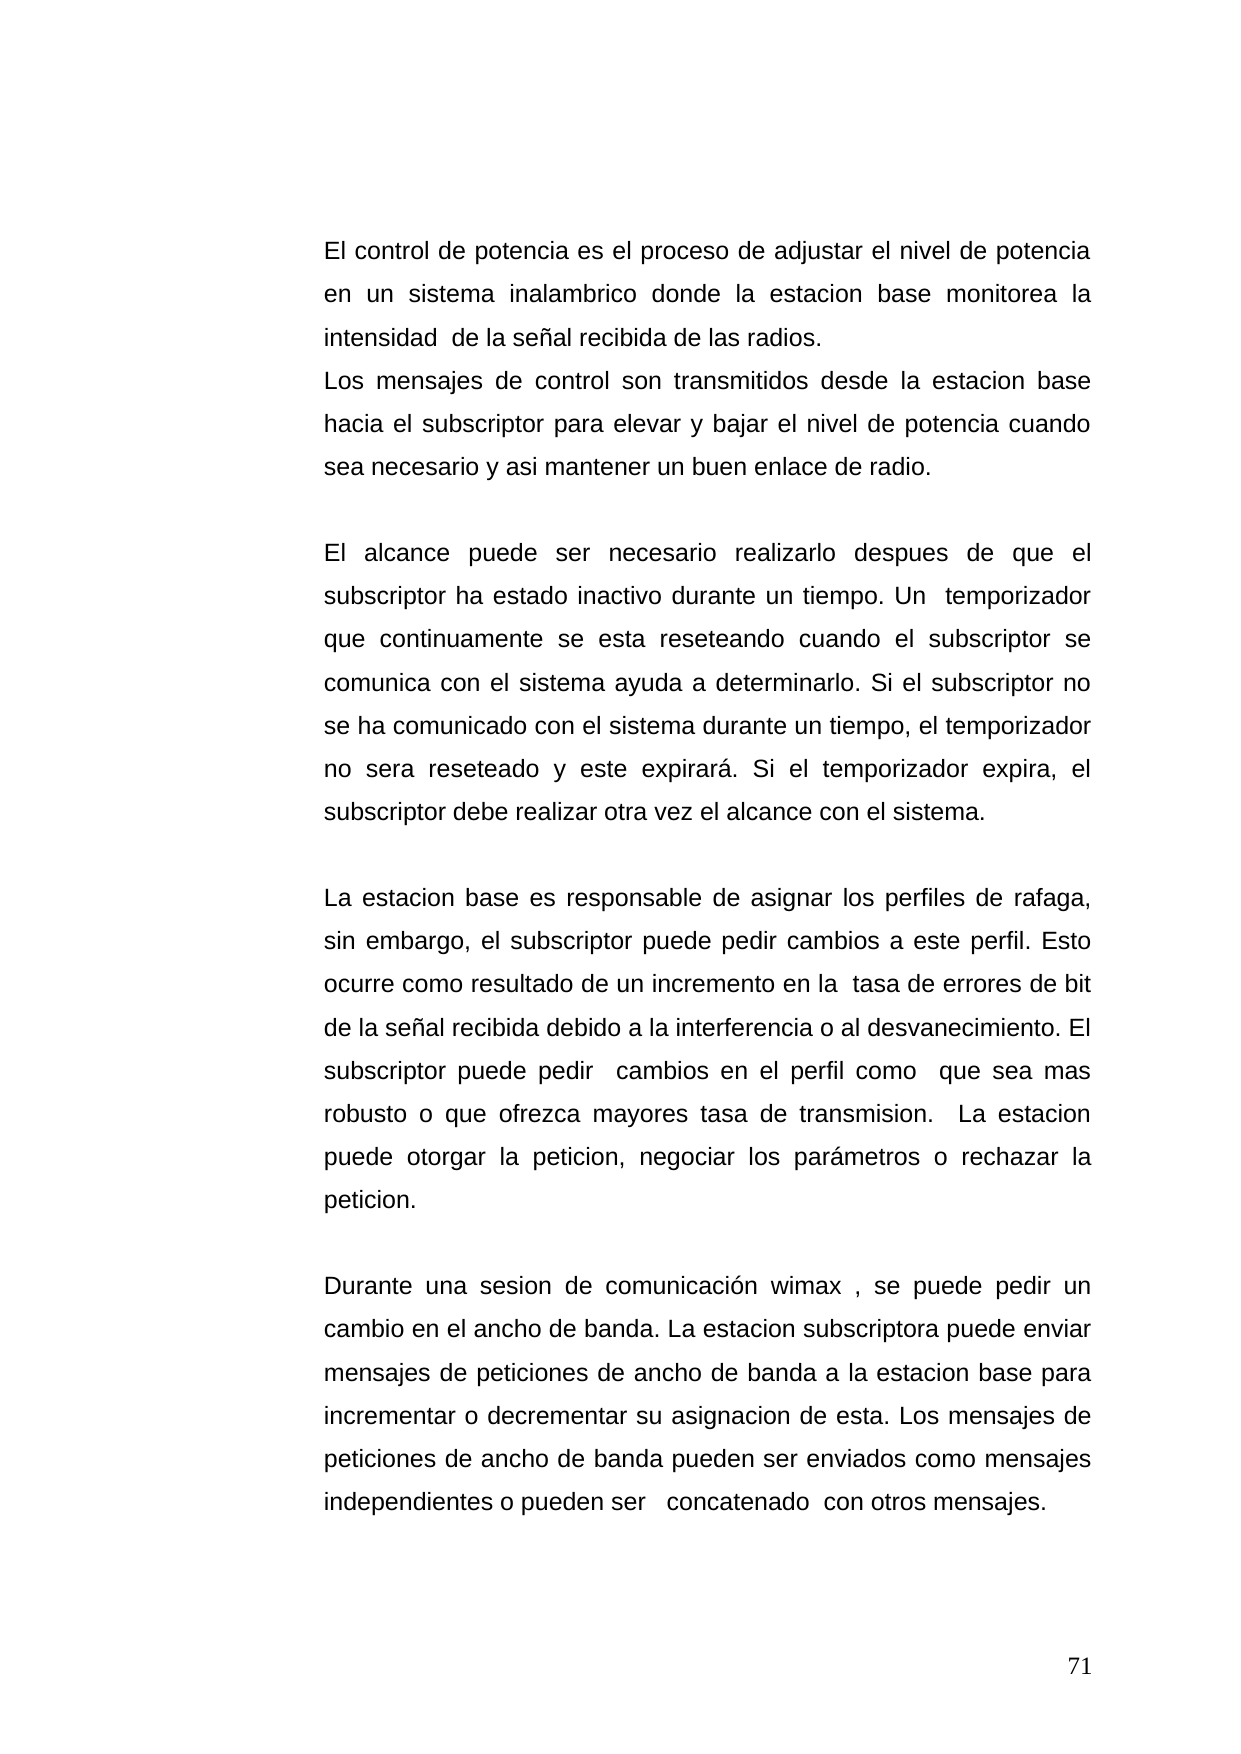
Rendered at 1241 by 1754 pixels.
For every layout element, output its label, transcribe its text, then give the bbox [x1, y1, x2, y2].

text El alcance puede ser necesario realizarlo despues de que el subscriptor ha estado inactivo durante un tiempo. Un temporizador que continuamente se esta reseteando cuando el subscriptor se comunica con el sistema ayuda a determinarlo. Si el subscriptor no se ha comunicado con el sistema durante un tiempo, el temporizador no sera reseteado y este expirará. Si el temporizador expira, el subscriptor debe realizar otra vez el alcance con el sistema. [324, 538, 1092, 826]
text Los mensajes de control son transmitidos desde la estacion base hacia el subscriptor para elevar y bajar el nivel de potencia cuando sea necesario y asi mantener un buen enlace de radio. [324, 366, 1092, 481]
text Durante una sesion de comunicación wimax , se puede pedir un cambio en el ancho de banda. La estacion subscriptora puede enviar mensajes de peticiones de ancho de banda a la estacion base para incrementar o decrementar su asignacion de esta. Los mensajes de peticiones de ancho de banda pueden ser enviados como mensajes independientes o pueden ser concatenado con otros mensajes. [324, 1271, 1092, 1516]
text La estacion base es responsable de asignar los perfiles de rafaga, sin embargo, el subscriptor puede pedir cambios a este perfil. Esto ocurre como resultado de un incremento en la tasa de errores de bit de la señal recibida debido a la interferencia o al desvanecimiento. El subscriptor puede pedir cambios en el perfil como que sea mas robusto o que ofrezca mayores tasa de transmision. La estacion puede otorgar la peticion, negociar los parámetros o rechazar la peticion. [324, 883, 1092, 1214]
text El control de potencia es el proceso de adjustar el nivel de potencia en un sistema inalambrico donde la estacion base monitorea la intensidad de la señal recibida de las radios. [324, 236, 1092, 351]
